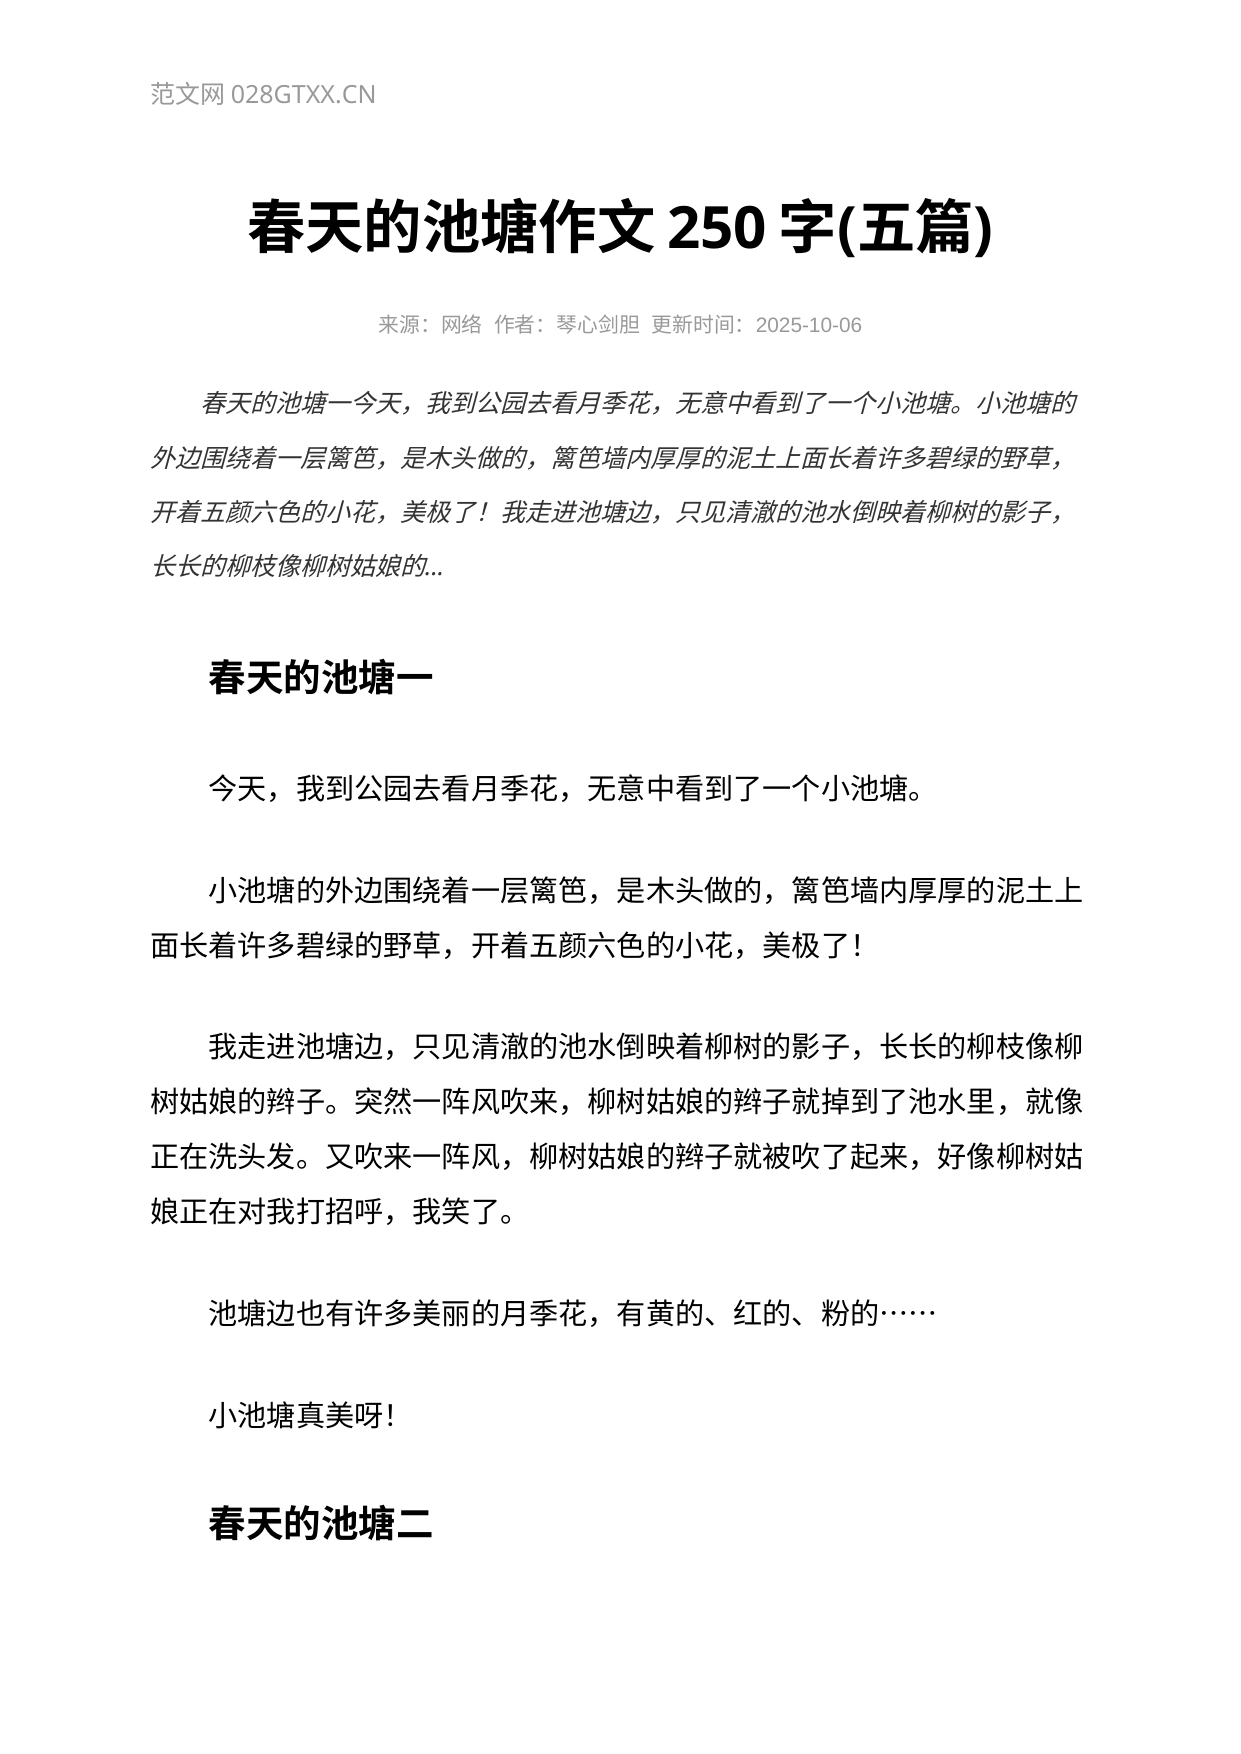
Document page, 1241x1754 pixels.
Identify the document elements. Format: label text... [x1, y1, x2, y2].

text 小池塘的外边围绕着一层篱笆，是木头做的，篱笆墙内厚厚的泥土上面长着许多碧绿的野草，开着五颜六色的小花，美极了！ [150, 867, 1090, 964]
text 我走进池塘边，只见清澈的池水倒映着柳树的影子，长长的柳枝像柳树姑娘的辫子。突然一阵风吹来，柳树姑娘的辫子就掉到了池水里，就像正在洗头发。又吹来一阵风，柳树姑娘的辫子就被吹了起来，好像柳树姑娘正在对我打招呼，我笑了。 [150, 1024, 1090, 1231]
text 春天的池塘二 [150, 1494, 1090, 1548]
text 小池塘真美呀！ [150, 1392, 1090, 1434]
text 春天的池塘一今天，我到公园去看月季花，无意中看到了一个小池塘。小池塘的外边围绕着一层篱笆，是木头做的，篱笆墙内厚厚的泥土上面长着许多碧绿的野草，开着五颜六色的小花，美极了！我走进池塘边，只见清澈的池水倒映着柳树的影子，长长的柳枝像柳树姑娘的... [150, 384, 1090, 583]
text 春天的池塘一 [150, 648, 1090, 702]
text 今天，我到公园去看月季花，无意中看到了一个小池塘。 [150, 766, 1090, 808]
text 池塘边也有许多美丽的月季花，有黄的、红的、粉的…… [150, 1290, 1090, 1333]
subtitle 春天的池塘作文250字(五篇) [150, 181, 1090, 266]
text 来源：网络 作者：琴心剑胆 更新时间：2025-10-06 [150, 313, 1090, 337]
